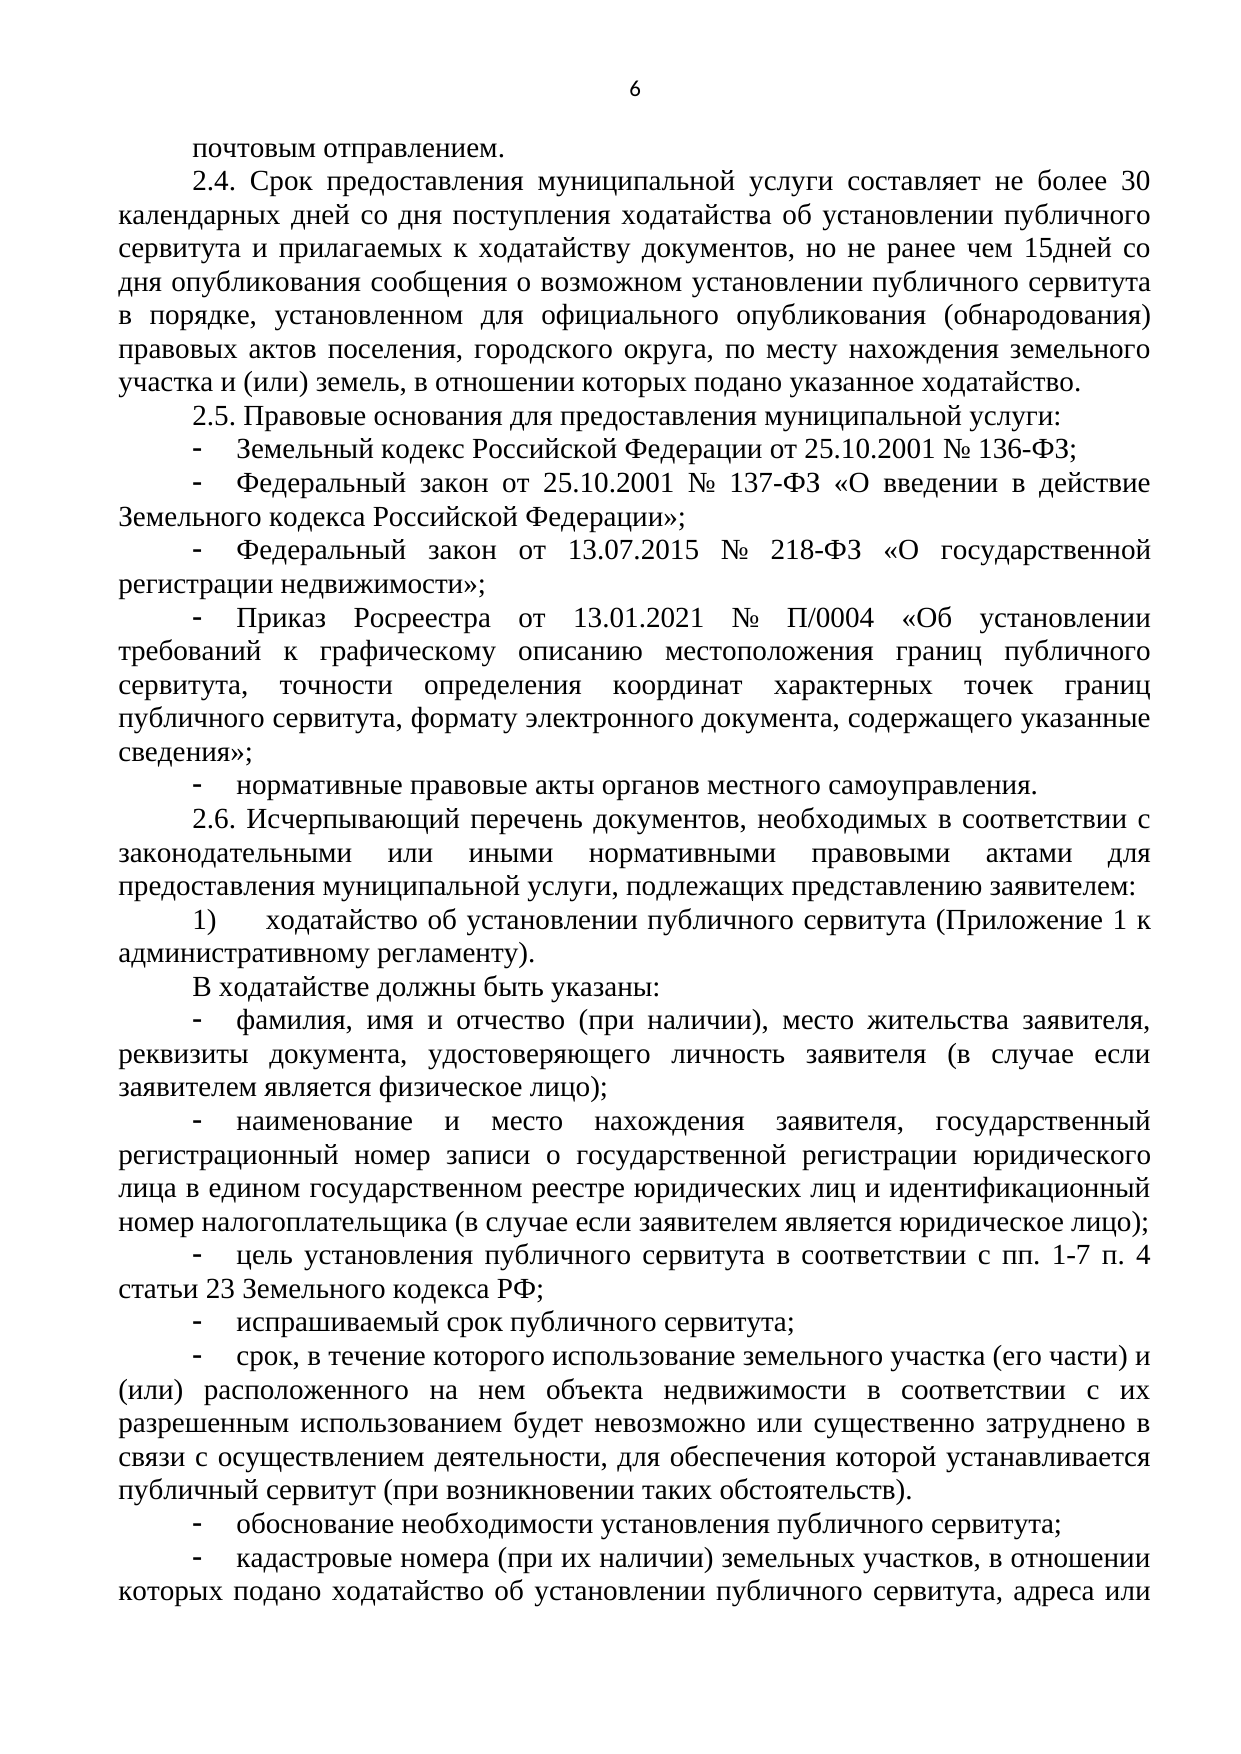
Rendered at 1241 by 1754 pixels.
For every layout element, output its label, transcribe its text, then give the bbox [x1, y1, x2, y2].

list нормативные правовые акты органов местного самоуправления. [118, 767, 1152, 801]
list Федеральный закон от 25.10.2001 № 137-ФЗ «О введении в действие Земельного кодекса Российской Федерации»; [118, 465, 1152, 532]
text 2.6. Исчерпывающий перечень документов, необходимых в соответствии с законодательными или иными нормативными правовыми актами для предоставления муниципальной услуги, подлежащих представлению заявителем: [118, 801, 1152, 902]
text 1) ходатайство об установлении публичного сервитута (Приложение 1 к административному регламенту). [118, 902, 1152, 969]
text 2.4. Срок предоставления муниципальной услуги составляет не более 30 календарных дней со дня поступления ходатайства об установлении публичного сервитута и прилагаемых к ходатайству документов, но не ранее чем 15дней со дня опубликования сообщения о возможном установлении публичного сервитута в порядке, установленном для официального опубликования (обнародования) правовых актов поселения, городского округа, по месту нахождения земельного участка и (или) земель, в отношении которых подано указанное ходатайство. [118, 163, 1152, 398]
text В ходатайстве должны быть указаны: [118, 969, 1152, 1002]
list фамилия, имя и отчество (при наличии), место жительства заявителя, реквизиты документа, удостоверяющего личность заявителя (в случае если заявителем является физическое лицо); [118, 1002, 1152, 1103]
list испрашиваемый срок публичного сервитута; [118, 1304, 1152, 1338]
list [118, 1540, 1152, 1607]
list обоснование необходимости установления публичного сервитута; [118, 1506, 1152, 1540]
text 2.5. Правовые основания для предоставления муниципальной услуги: [118, 398, 1152, 432]
list наименование и место нахождения заявителя, государственный регистрационный номер записи о государственной регистрации юридического лица в едином государственном реестре юридических лиц и идентификационный номер налогоплательщика (в случае если заявителем является юридическое лицо); [118, 1103, 1152, 1237]
list Приказ Росреестра от 13.01.2021 № П/0004 «Об установлении требований к графическому описанию местоположения границ публичного сервитута, точности определения координат характерных точек границ публичного сервитута, формату электронного документа, содержащего указанные сведения»; [118, 600, 1152, 767]
list Земельный кодекс Российской Федерации от 25.10.2001 № 136-ФЗ; [118, 432, 1152, 465]
list срок, в течение которого использование земельного участка (его части) и (или) расположенного на нем объекта недвижимости в соответствии с их разрешенным использованием будет невозможно или существенно затруднено в связи с осуществлением деятельности, для обеспечения которой устанавливается публичный сервитут (при возникновении таких обстоятельств). [118, 1338, 1152, 1506]
text почтовым отправлением. [118, 130, 1152, 163]
list цель установления публичного сервитута в соответствии с пп. 1-7 п. 4 статьи 23 Земельного кодекса РФ; [118, 1237, 1152, 1304]
list Федеральный закон от 13.07.2015 № 218-ФЗ «О государственной регистрации недвижимости»; [118, 532, 1152, 600]
